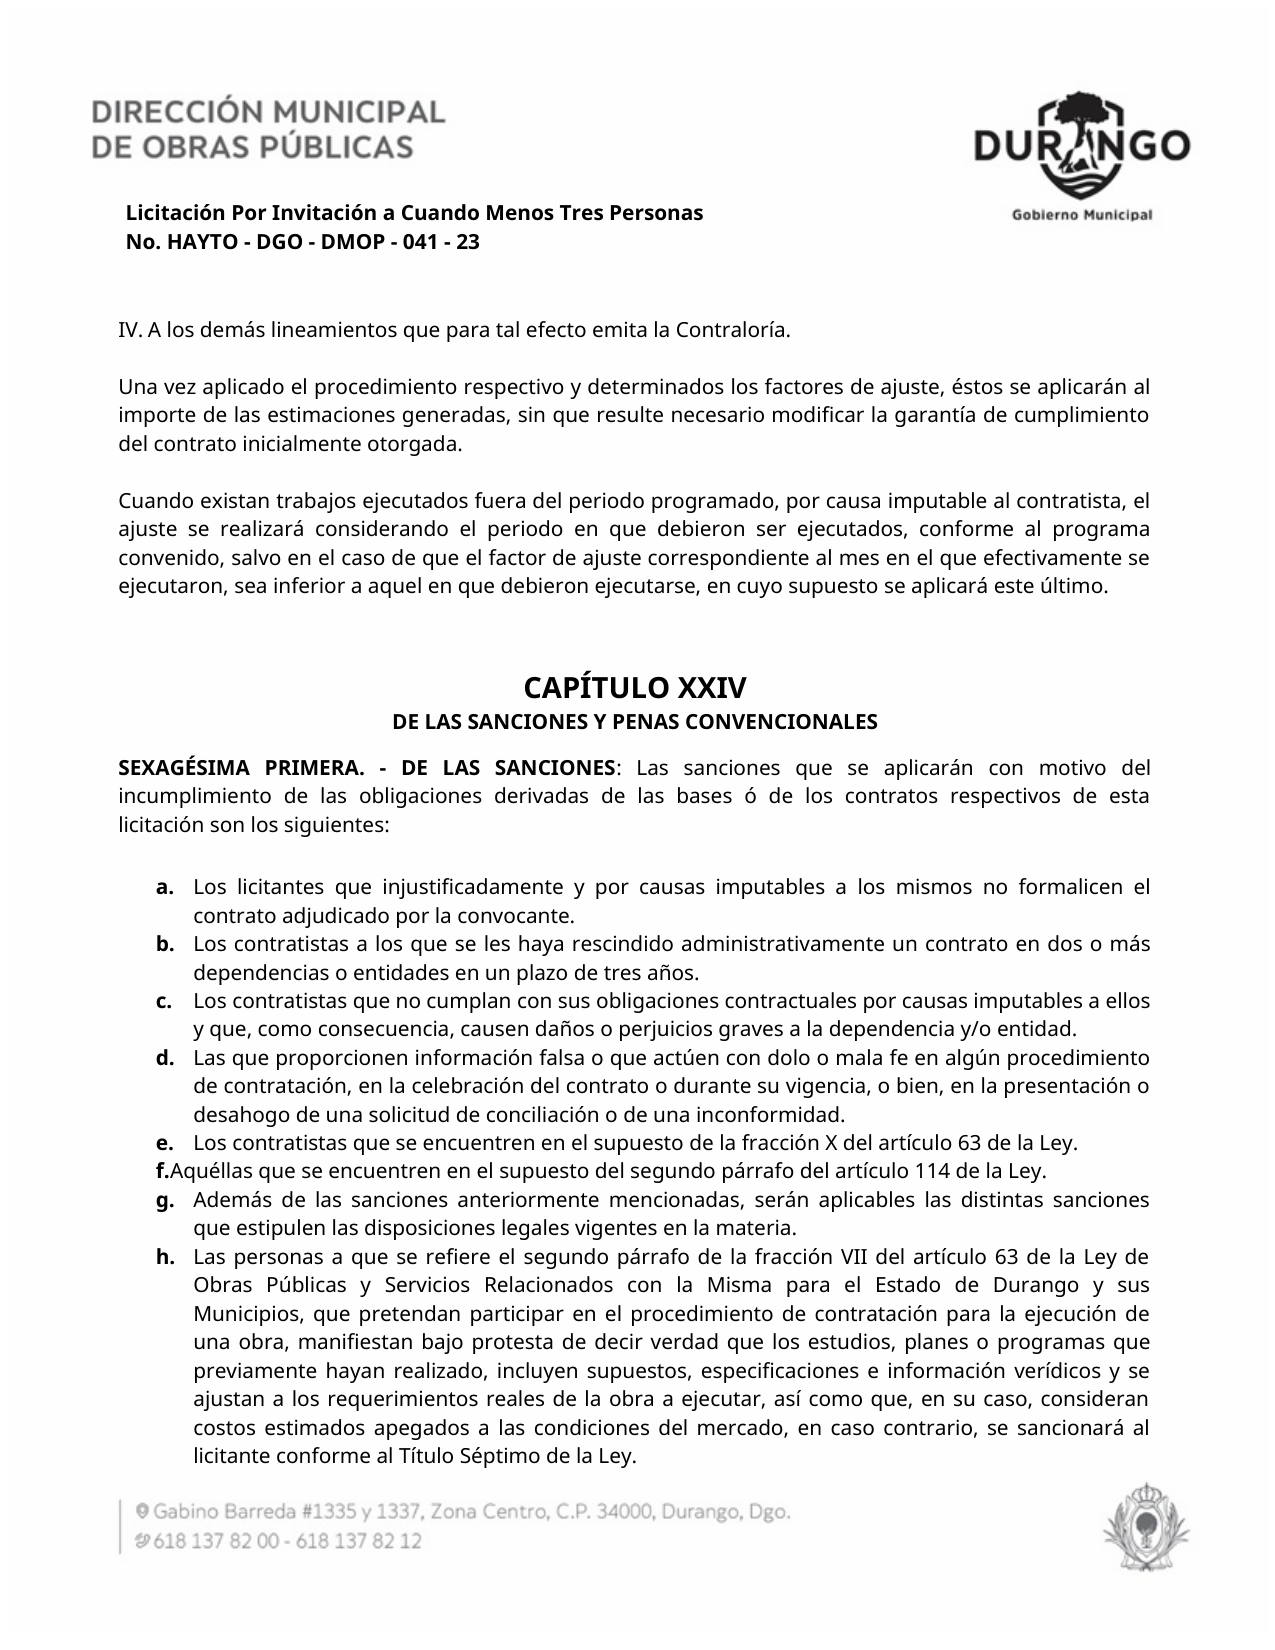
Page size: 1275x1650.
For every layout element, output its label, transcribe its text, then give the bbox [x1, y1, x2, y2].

text SEXAGÉSIMA PRIMERA. - DE LAS SANCIONES: Las sanciones que se aplicarán con motivo del incumplimiento de las obligaciones derivadas de las bases ó de los contratos respectivos de esta licitación son los siguientes: [118, 753, 1152, 838]
list Los contratistas que no cumplan con sus obligaciones contractuales por causas imputables a ellos y que, como consecuencia, causen daños o perjuicios graves a la dependencia y/o entidad. [156, 986, 1152, 1043]
list Los contratistas que se encuentren en el supuesto de la fracción X del artículo 63 de la Ley. [156, 1128, 1152, 1157]
text Una vez aplicado el procedimiento respectivo y determinados los factores de ajuste, éstos se aplicarán al importe de las estimaciones generadas, sin que resulte necesario modificar la garantía de cumplimiento del contrato inicialmente otorgada. [118, 372, 1152, 457]
text DE LAS SANCIONES Y PENAS CONVENCIONALES [118, 707, 1152, 736]
list Las que proporcionen información falsa o que actúen con dolo o mala fe en algún procedimiento de contratación, en la celebración del contrato o durante su vigencia, o bien, en la presentación o desahogo de una solicitud de conciliación o de una inconformidad. [156, 1043, 1152, 1128]
list Además de las sanciones anteriormente mencionadas, serán aplicables las distintas sanciones que estipulen las disposiciones legales vigentes en la materia. [156, 1185, 1152, 1242]
list A los demás lineamientos que para tal efecto emita la Contraloría. [118, 315, 1152, 343]
text Cuando existan trabajos ejecutados fuera del periodo programado, por causa imputable al contratista, el ajuste se realizará considerando el periodo en que debieron ser ejecutados, conforme al programa convenido, salvo en el caso de que el factor de ajuste correspondiente al mes en el que efectivamente se ejecutaron, sea inferior a aquel en que debieron ejecutarse, en cuyo supuesto se aplicará este último. [118, 486, 1152, 599]
list Los licitantes que injustificadamente y por causas imputables a los mismos no formalicen el contrato adjudicado por la convocante. [156, 872, 1152, 929]
picture [7, 5, 1269, 1635]
list Las personas a que se refiere el segundo párrafo de la fracción VII del artículo 63 de la Ley de Obras Públicas y Servicios Relacionados con la Misma para el Estado de Durango y sus Municipios, que pretendan participar en el procedimiento de contratación para la ejecución de una obra, manifiestan bajo protesta de decir verdad que los estudios, planes o programas que previamente hayan realizado, incluyen supuestos, especificaciones e información verídicos y se ajustan a los requerimientos reales de la obra a ejecutar, así como que, en su caso, consideran costos estimados apegados a las condiciones del mercado, en caso contrario, se sancionará al licitante conforme al Título Séptimo de la Ley. [156, 1242, 1152, 1469]
text CAPÍTULO XXIV [118, 668, 1152, 707]
list Aquéllas que se encuentren en el supuesto del segundo párrafo del artículo 114 de la Ley. [156, 1157, 1152, 1185]
list Los contratistas a los que se les haya rescindido administrativamente un contrato en dos o más dependencias o entidades en un plazo de tres años. [156, 929, 1152, 986]
